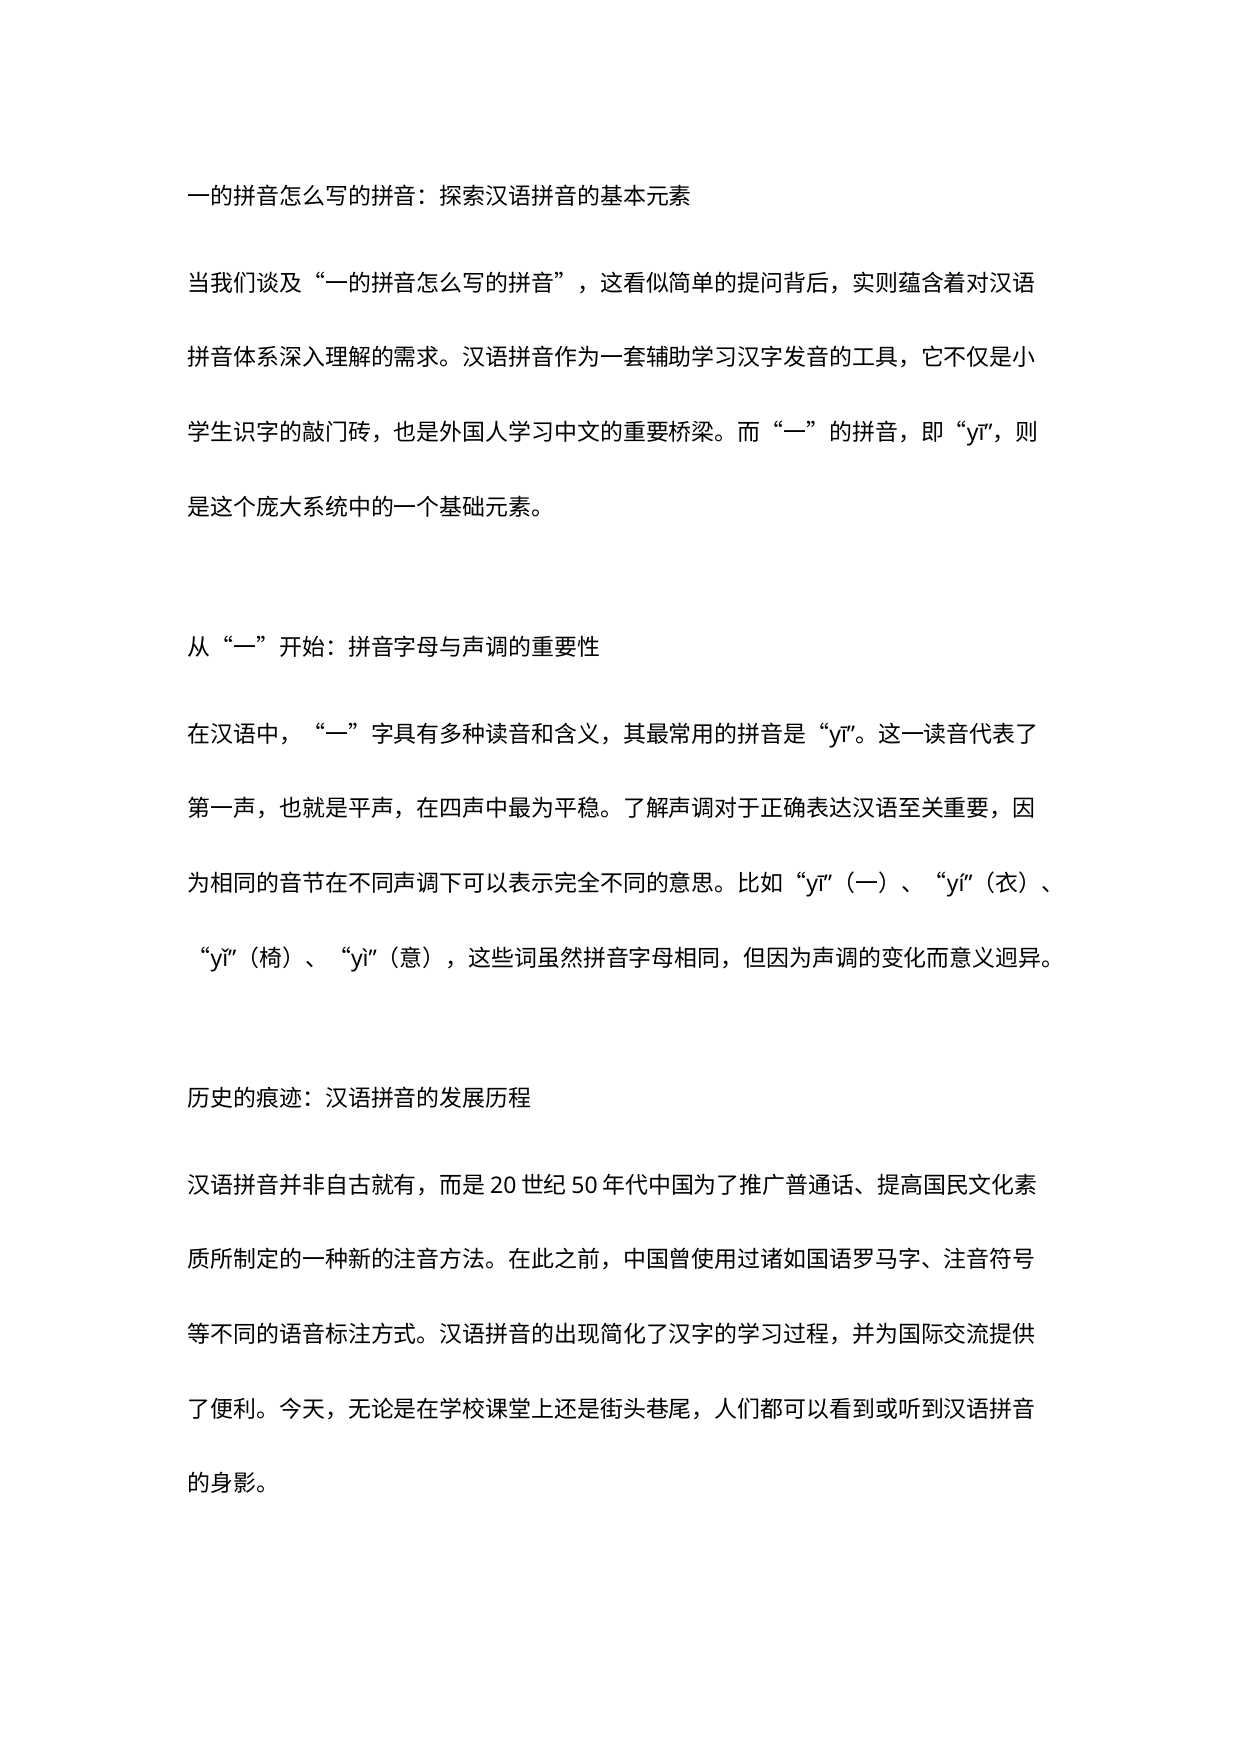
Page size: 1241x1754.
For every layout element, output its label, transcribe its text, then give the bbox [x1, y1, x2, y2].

text 在汉语中，“一”字具有多种读音和含义，其最常用的拼音是“yī”。这一读音代表了第一声，也就是平声，在四声中最为平稳。了解声调对于正确表达汉语至关重要，因为相同的音节在不同声调下可以表示完全不同的意思。比如“yī”（一）、“yí”（衣）、“yǐ”（椅）、“yì”（意），这些词虽然拼音字母相同，但因为声调的变化而意义迥异。 [187, 699, 1053, 989]
text 当我们谈及“一的拼音怎么写的拼音”，这看似简单的提问背后，实则蕴含着对汉语拼音体系深入理解的需求。汉语拼音作为一套辅助学习汉字发音的工具，它不仅是小学生识字的敲门砖，也是外国人学习中文的重要桥梁。而“一”的拼音，即“yī”，则是这个庞大系统中的一个基础元素。 [187, 248, 1053, 538]
text 一的拼音怎么写的拼音：探索汉语拼音的基本元素 [187, 162, 1053, 227]
text 汉语拼音并非自古就有，而是20世纪50年代中国为了推广普通话、提高国民文化素质所制定的一种新的注音方法。在此之前，中国曾使用过诸如国语罗马字、注音符号等不同的语音标注方式。汉语拼音的出现简化了汉字的学习过程，并为国际交流提供了便利。今天，无论是在学校课堂上还是街头巷尾，人们都可以看到或听到汉语拼音的身影。 [187, 1151, 1053, 1514]
text 历史的痕迹：汉语拼音的发展历程 [187, 1064, 1053, 1129]
text 从“一”开始：拼音字母与声调的重要性 [187, 613, 1053, 678]
